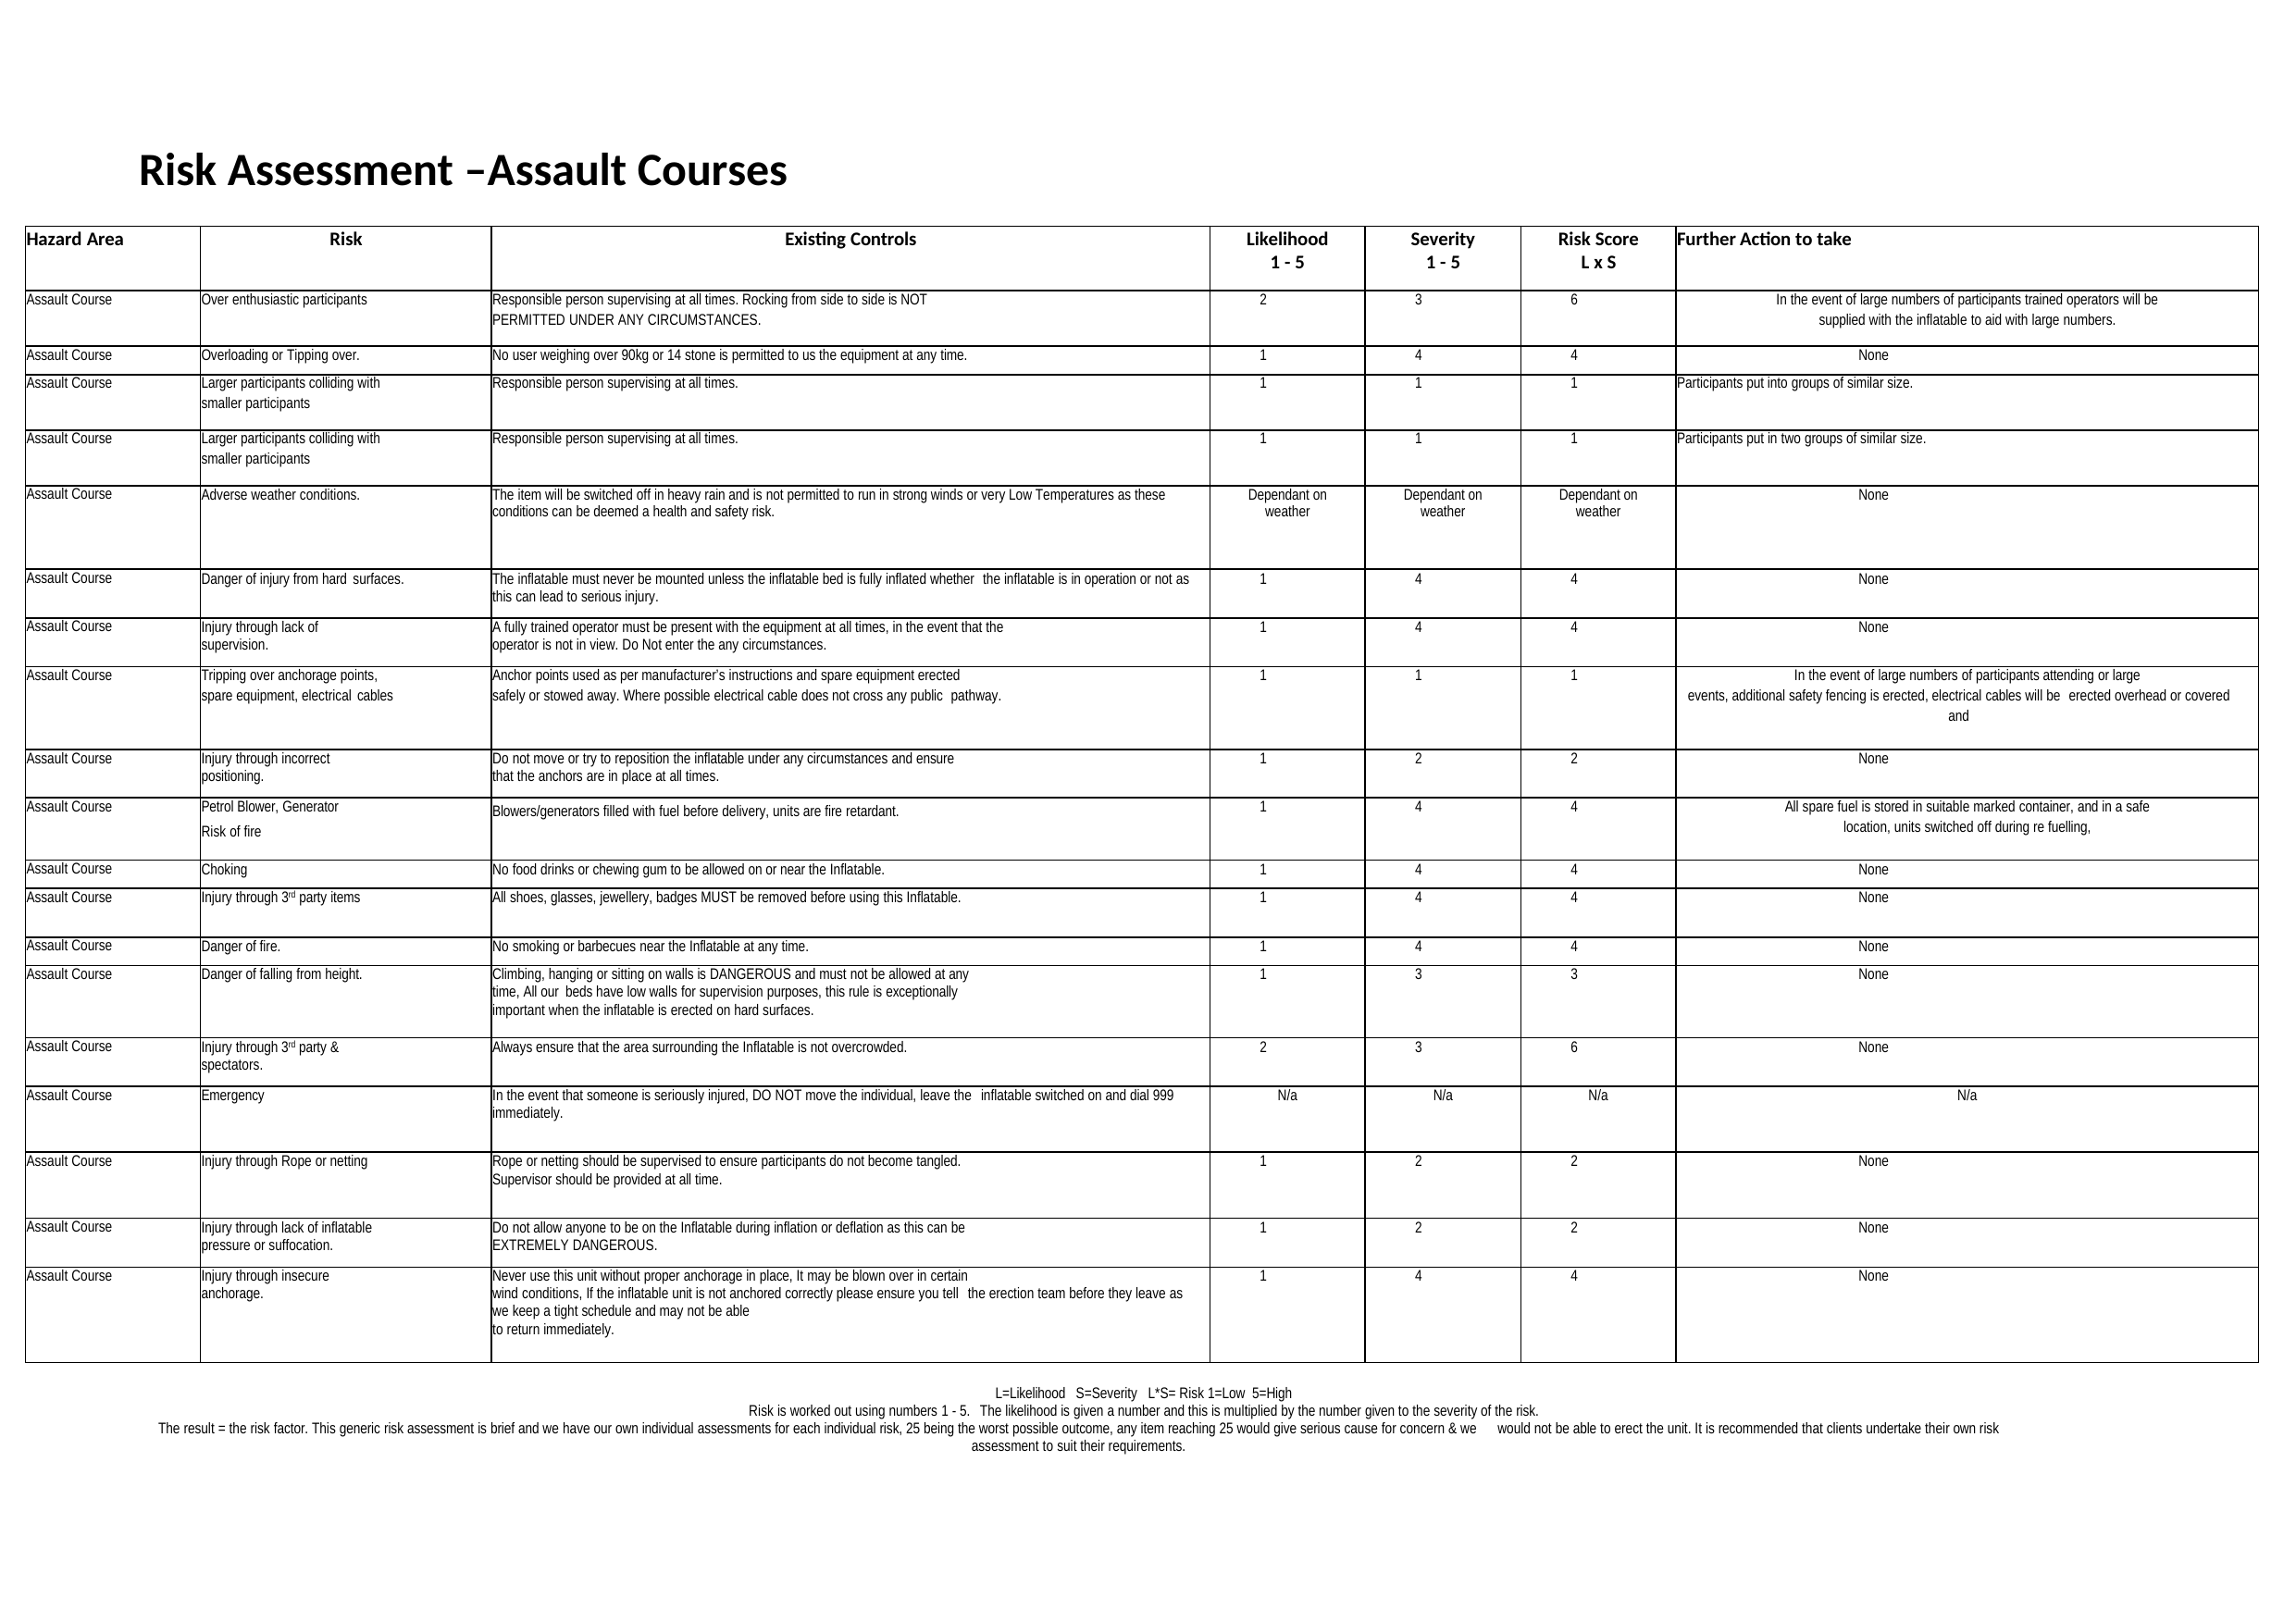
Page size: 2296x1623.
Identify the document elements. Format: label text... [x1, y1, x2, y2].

table_cell None [1677, 1153, 2258, 1218]
table_cell Participants put in two groups of similar size. [1677, 431, 2258, 485]
table_cell 6 [1521, 1038, 1675, 1085]
table_cell 1 [1210, 347, 1364, 374]
table_cell Overloading or Tipping over. [201, 347, 490, 374]
table_cell None [1677, 1219, 2258, 1266]
table_cell 4 [1366, 1268, 1520, 1362]
table_cell Assault Course [26, 799, 200, 860]
table_cell 4 [1521, 938, 1675, 965]
table_cell None [1677, 487, 2258, 568]
table_cell Assault Course [26, 619, 200, 666]
table_cell Larger participants colliding with smaller participants [201, 376, 490, 429]
table_cell None [1677, 966, 2258, 1037]
table_cell 4 [1366, 799, 1520, 860]
table_cell Responsible person supervising at all times. [492, 431, 1210, 485]
table_cell Blowers/generators filled with fuel before delivery, units are fire retardant. [492, 799, 1210, 860]
table_cell Assault Course [26, 750, 200, 797]
table_cell Do not move or try to reposition the inflatable under any circumstances and ensure that the anchors are in place at all times. [492, 750, 1210, 797]
table_cell Assault Course [26, 861, 200, 887]
table_cell Injury through 3rd party items [201, 889, 490, 936]
text L=Likelihood S=Severity L*S= Risk 1=Low 5=High [139, 1384, 2148, 1402]
table_cell 1 [1521, 431, 1675, 485]
table_header Likelihood 1 - 5 [1210, 227, 1364, 290]
table_cell 4 [1521, 799, 1675, 860]
table_cell Assault Course [26, 1038, 200, 1085]
table_cell 1 [1210, 667, 1364, 749]
table_cell 3 [1366, 291, 1520, 345]
table_cell 1 [1210, 861, 1364, 887]
table_cell 1 [1210, 570, 1364, 617]
table_cell Dependant on weather [1366, 487, 1520, 568]
table_cell 3 [1366, 966, 1520, 1037]
table_cell 1 [1366, 376, 1520, 429]
table_cell 1 [1210, 1153, 1364, 1218]
table_cell Larger participants colliding with smaller participants [201, 431, 490, 485]
table_cell 1 [1521, 667, 1675, 749]
table_cell None [1677, 861, 2258, 887]
table_cell Assault Course [26, 431, 200, 485]
table_cell Injury through 3rd party & spectators. [201, 1038, 490, 1085]
table_cell Assault Course [26, 1268, 200, 1362]
table_cell Assault Course [26, 1087, 200, 1151]
table_cell Adverse weather conditions. [201, 487, 490, 568]
table_cell None [1677, 347, 2258, 374]
table_cell 4 [1366, 889, 1520, 936]
table_cell Dependant on weather [1521, 487, 1675, 568]
table_cell Rope or netting should be supervised to ensure participants do not become tangled. Supervisor should be provided at all time. [492, 1153, 1210, 1218]
table_cell Injury through incorrect positioning. [201, 750, 490, 797]
table_header Risk [201, 227, 490, 290]
table_cell N/a [1677, 1087, 2258, 1151]
table_cell 4 [1521, 619, 1675, 666]
table_cell Assault Course [26, 376, 200, 429]
table_cell Responsible person supervising at all times. Rocking from side to side is NOT PERMITTED UNDER ANY CIRCUMSTANCES. [492, 291, 1210, 345]
table_cell No food drinks or chewing gum to be allowed on or near the Inflatable. [492, 861, 1210, 887]
table_cell 1 [1210, 938, 1364, 965]
table_cell 4 [1521, 889, 1675, 936]
table_cell Danger of fire. [201, 938, 490, 965]
table_cell In the event that someone is seriously injured, DO NOT move the individual, leave the inflatable switched on and dial 999 immediately. [492, 1087, 1210, 1151]
table_cell Assault Course [26, 570, 200, 617]
table_cell 2 [1210, 291, 1364, 345]
table_cell Petrol Blower, Generator Risk of fire [201, 799, 490, 860]
table_cell 2 [1521, 1219, 1675, 1266]
table_cell Assault Course [26, 347, 200, 374]
table_cell 4 [1366, 861, 1520, 887]
table_cell 1 [1210, 619, 1364, 666]
table_cell 4 [1521, 1268, 1675, 1362]
table_cell 1 [1210, 750, 1364, 797]
table_cell Injury through lack of supervision. [201, 619, 490, 666]
table_cell Assault Course [26, 938, 200, 965]
table_cell None [1677, 1038, 2258, 1085]
table_cell The inflatable must never be mounted unless the inflatable bed is fully inflated whether the inflatable is in operation or not as this can lead to serious injury. [492, 570, 1210, 617]
table_cell 1 [1210, 376, 1364, 429]
table_cell All spare fuel is stored in suitable marked container, and in a safe location, units switched off during re fuelling, [1677, 799, 2258, 860]
table_header Severity 1 - 5 [1366, 227, 1520, 290]
table_cell 4 [1521, 570, 1675, 617]
table_cell 4 [1366, 938, 1520, 965]
table_cell Danger of falling from height. [201, 966, 490, 1037]
table_cell No user weighing over 90kg or 14 stone is permitted to us the equipment at any time. [492, 347, 1210, 374]
table_cell Emergency [201, 1087, 490, 1151]
table_cell Assault Course [26, 487, 200, 568]
table_cell 4 [1366, 347, 1520, 374]
table_cell Injury through insecure anchorage. [201, 1268, 490, 1362]
table_cell Assault Course [26, 667, 200, 749]
table_cell 1 [1521, 376, 1675, 429]
table_cell None [1677, 750, 2258, 797]
table_cell Assault Course [26, 1219, 200, 1266]
table_cell 1 [1210, 1268, 1364, 1362]
table_cell Do not allow anyone to be on the Inflatable during inflation or deflation as this can be EXTREMELY DANGEROUS. [492, 1219, 1210, 1266]
table_cell None [1677, 570, 2258, 617]
table_cell In the event of large numbers of participants trained operators will be supplied with the inflatable to aid with large numbers. [1677, 291, 2258, 345]
table_cell N/a [1366, 1087, 1520, 1151]
table_cell The item will be switched off in heavy rain and is not permitted to run in strong winds or very Low Temperatures as these conditions can be deemed a health and safety risk. [492, 487, 1210, 568]
table_cell 1 [1210, 799, 1364, 860]
table_cell Over enthusiastic participants [201, 291, 490, 345]
table_cell None [1677, 938, 2258, 965]
table_cell 4 [1366, 570, 1520, 617]
table_cell Never use this unit without proper anchorage in place, It may be blown over in certain wind conditions, If the inflatable unit is not anchored correctly please ensure you tell the erection team before they leave as we keep a tight schedule and may not be able to return immediately. [492, 1268, 1210, 1362]
table_cell None [1677, 619, 2258, 666]
table_cell Danger of injury from hard surfaces. [201, 570, 490, 617]
text Risk Assessment –Assault Courses [139, 141, 2156, 197]
table_cell Anchor points used as per manufacturer’s instructions and spare equipment erected safely or stowed away. Where possible electrical cable does not cross any public pathway. [492, 667, 1210, 749]
table_cell None [1677, 1268, 2258, 1362]
table_cell No smoking or barbecues near the Inflatable at any time. [492, 938, 1210, 965]
table_cell Always ensure that the area surrounding the Inflatable is not overcrowded. [492, 1038, 1210, 1085]
table_cell 4 [1521, 347, 1675, 374]
table_cell Assault Course [26, 291, 200, 345]
table_cell 1 [1366, 431, 1520, 485]
table_header Hazard Area [26, 227, 200, 290]
table_cell 6 [1521, 291, 1675, 345]
table_cell None [1677, 889, 2258, 936]
table_cell 1 [1366, 667, 1520, 749]
table_cell 3 [1521, 966, 1675, 1037]
table_cell Assault Course [26, 966, 200, 1037]
table_cell 2 [1366, 750, 1520, 797]
table_header Further Action to take [1677, 227, 2258, 290]
table_cell 2 [1521, 750, 1675, 797]
table_cell 4 [1521, 861, 1675, 887]
table_cell 2 [1366, 1219, 1520, 1266]
table_cell Participants put into groups of similar size. [1677, 376, 2258, 429]
table_cell 1 [1210, 1219, 1364, 1266]
table_cell Climbing, hanging or sitting on walls is DANGEROUS and must not be allowed at any time, All our beds have low walls for supervision purposes, this rule is exceptionally important when the inflatable is erected on hard surfaces. [492, 966, 1210, 1037]
table_cell 4 [1366, 619, 1520, 666]
table_header Existing Controls [492, 227, 1210, 290]
table_cell Dependant on weather [1210, 487, 1364, 568]
table_cell In the event of large numbers of participants attending or large events, additional safety fencing is erected, electrical cables will be erected overhead or covered and [1677, 667, 2258, 749]
table_cell Tripping over anchorage points, spare equipment, electrical cables [201, 667, 490, 749]
table_cell Assault Course [26, 889, 200, 936]
table_header Risk Score L x S [1521, 227, 1675, 290]
text The result = the risk factor. This generic risk assessment is brief and we have our own individual assessments for each individual risk, 25 being the worst possible outcome, any item reaching 25 would give serious cause for concern & we would not be able to erect the unit. It is recommended that clients undertake their own risk assessment to suit their requirements. [139, 1419, 2018, 1455]
table_cell 2 [1521, 1153, 1675, 1218]
table_cell A fully trained operator must be present with the equipment at all times, in the event that the operator is not in view. Do Not enter the any circumstances. [492, 619, 1210, 666]
text Risk is worked out using numbers 1 - 5. The likelihood is given a number and this is multiplied by the number given to the severity of the risk. [139, 1402, 2149, 1419]
table_cell 2 [1366, 1153, 1520, 1218]
table_cell 1 [1210, 431, 1364, 485]
table_cell N/a [1521, 1087, 1675, 1151]
table_cell Injury through Rope or netting [201, 1153, 490, 1218]
table_cell Responsible person supervising at all times. [492, 376, 1210, 429]
table_cell 1 [1210, 966, 1364, 1037]
table_cell N/a [1210, 1087, 1364, 1151]
table_cell All shoes, glasses, jewellery, badges MUST be removed before using this Inflatable. [492, 889, 1210, 936]
table_cell Injury through lack of inflatable pressure or suffocation. [201, 1219, 490, 1266]
table_cell Assault Course [26, 1153, 200, 1218]
table_cell 3 [1366, 1038, 1520, 1085]
table_cell 1 [1210, 889, 1364, 936]
table_cell 2 [1210, 1038, 1364, 1085]
table_cell Choking [201, 861, 490, 887]
